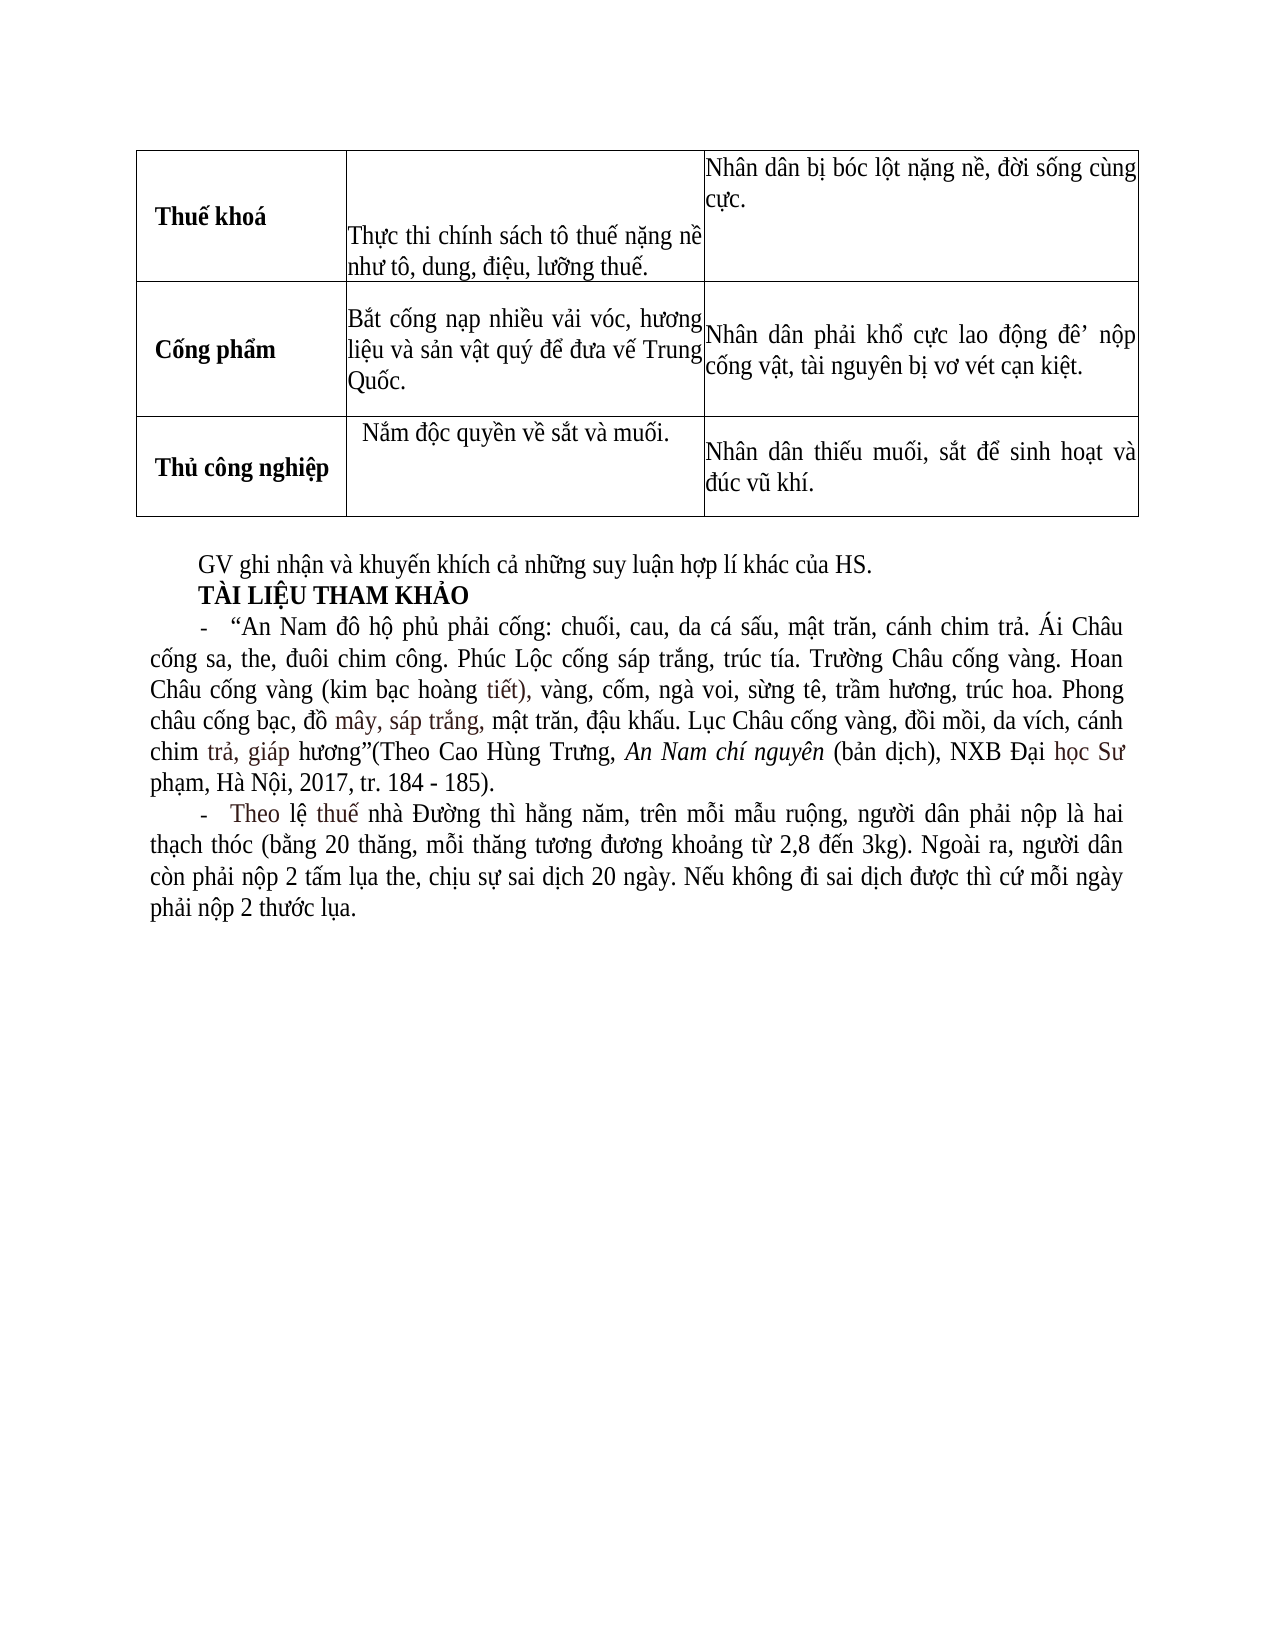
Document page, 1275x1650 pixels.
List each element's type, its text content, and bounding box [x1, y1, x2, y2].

table_cell Thực thi chính sách tô thuế nặng nề như tô, dung, điệu, lưỡng thuế. [347, 151, 704, 281]
table_cell Thuế khoá [137, 151, 346, 281]
table_cell Bắt cống nạp nhiều vải vóc, hương liệu và sản vật quý để đưa vế Trung Quốc. [347, 282, 704, 416]
table_cell Cống phẩm [137, 282, 346, 416]
list Theo lệ thuế nhà Đường thì hằng năm, trên mỗi mẫu ruộng, người dân phải nộp là hai thạch thóc (bằng 20 thăng, mỗi thăng tương đương khoảng từ 2,8 đến 3kg). Ngoài ra, người dân còn phải nộp 2 tấm lụa the, chịu sự sai dịch 20 ngày. Nếu không đi sai dịch được thì cứ mỗi ngày phải nộp 2 thước lụa. [150, 797, 1125, 922]
table_cell Thủ công nghiệp [137, 417, 346, 516]
table_cell Nắm độc quyền về sắt và muối. [347, 417, 704, 516]
table_cell Nhân dân thiếu muối, sắt để sinh hoạt và đúc vũ khí. [705, 417, 1138, 516]
text GV ghi nhận và khuyến khích cả những suy luận hợp lí khác của HS. [150, 548, 1125, 579]
table_cell Nhân dân bị bóc lột nặng nề, đời sống cùng cực. [705, 151, 1138, 281]
table_cell Nhân dân phải khổ cực lao động đê’ nộp cống vật, tài nguyên bị vơ vét cạn kiệt. [705, 282, 1138, 416]
text TÀI LIỆU THAM KHẢO [150, 579, 1125, 611]
list “An Nam đô hộ phủ phải cống: chuối, cau, da cá sấu, mật trăn, cánh chim trả. Ái Châu cống sa, the, đuôi chim công. Phúc Lộc cống sáp trắng, trúc tía. Trường Châu cống vàng. Hoan Châu cống vàng (kim bạc hoàng tiết), vàng, cốm, ngà voi, sừng tê, trầm hương, trúc hoa. Phong châu cống bạc, đồ mây, sáp trắng, mật trăn, đậu khấu. Lục Châu cống vàng, đồi mồi, da vích, cánh chim trả, giáp hương”(Theo Cao Hùng Trưng, An Nam chí nguyên (bản dịch), NXB Đại học Sư phạm, Hà Nội, 2017, tr. 184 - 185). [150, 611, 1125, 797]
